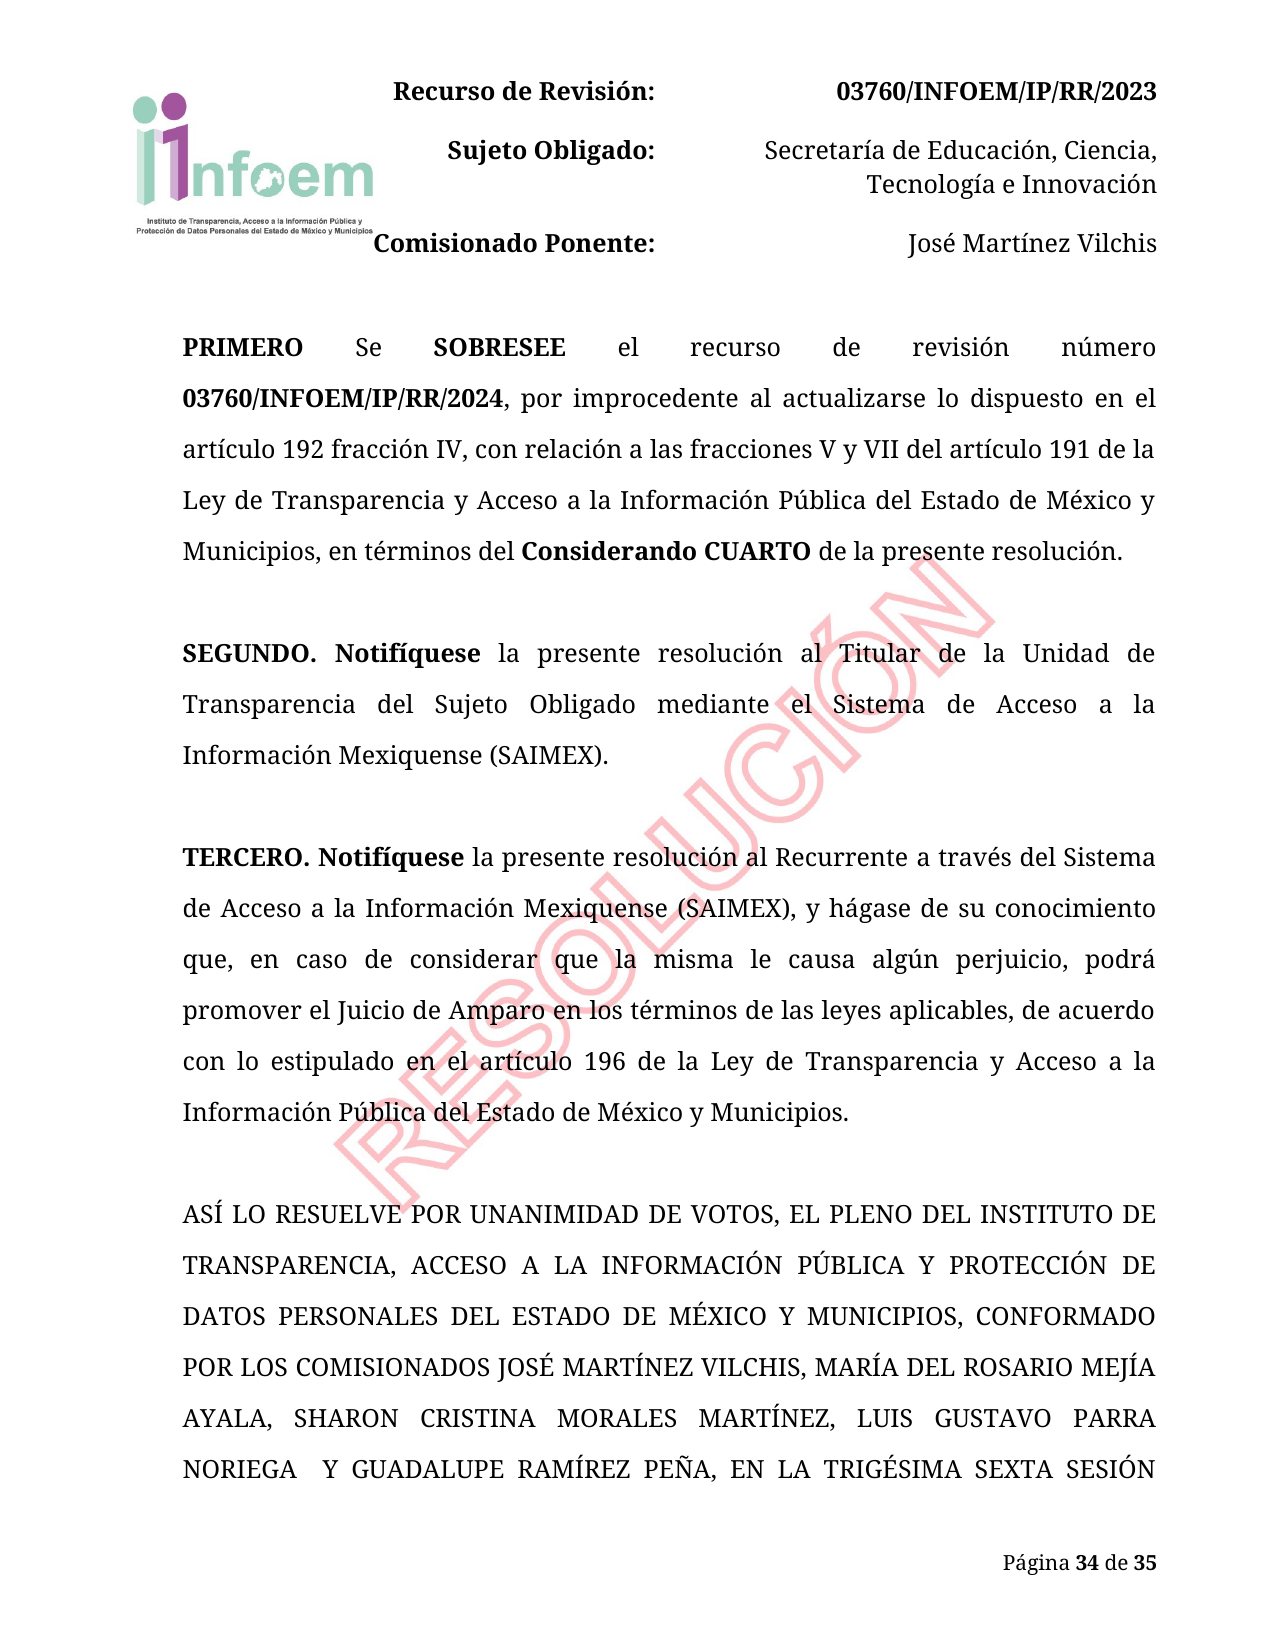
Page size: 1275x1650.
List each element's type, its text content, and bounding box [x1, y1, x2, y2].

text PRIMERO Se SOBRESEE el recurso de revisión número 03760/INFOEM/IP/RR/2024, por improcedente al actualizarse lo dispuesto en el artículo 192 fracción IV, con relación a las fracciones V y VII del artículo 191 de la Ley de Transparencia y Acceso a la Información Pública del Estado de México y Municipios, en términos del Considerando CUARTO de la presente resolución. [182, 329, 1157, 567]
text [182, 1197, 1157, 1486]
picture [13, 32, 1275, 1650]
text SEGUNDO. Notifíquese la presente resolución al Titular de la Unidad de Transparencia del Sujeto Obligado mediante el Sistema de Acceso a la Información Mexiquense (SAIMEX). [182, 635, 1157, 772]
text TERCERO. Notifíquese la presente resolución al Recurrente a través del Sistema de Acceso a la Información Mexiquense (SAIMEX), y hágase de su conocimiento que, en caso de considerar que la misma le causa algún perjuicio, podrá promover el Juicio de Amparo en los términos de las leyes aplicables, de acuerdo con lo estipulado en el artículo 196 de la Ley de Transparencia y Acceso a la Información Pública del Estado de México y Municipios. [182, 839, 1157, 1129]
